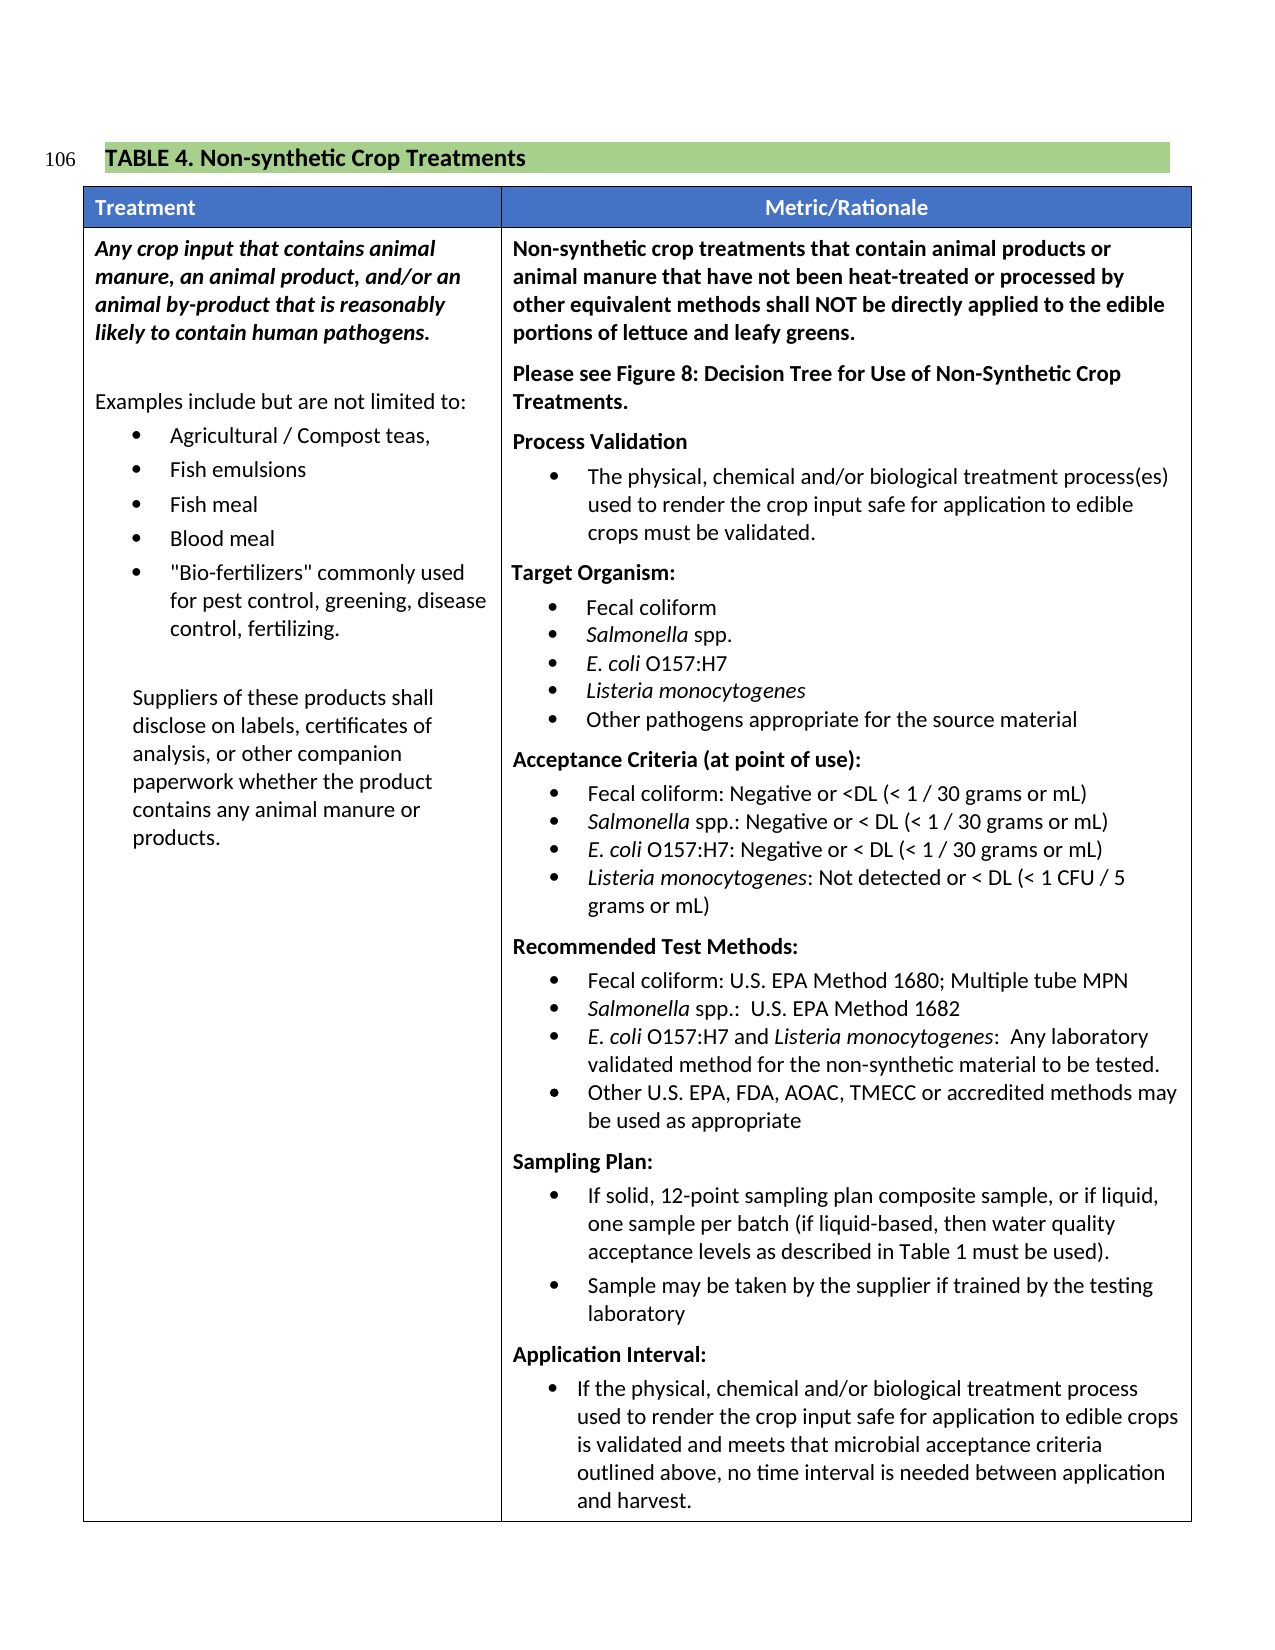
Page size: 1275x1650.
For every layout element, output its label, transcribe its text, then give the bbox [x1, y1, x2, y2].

table_header Treatment [84, 187, 501, 227]
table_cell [84, 228, 501, 1521]
table_header Metric/Rationale [502, 187, 1191, 227]
subtitle TABLE 4. Non-synthetic Crop Treatments [105, 142, 1170, 173]
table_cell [502, 228, 1191, 1521]
